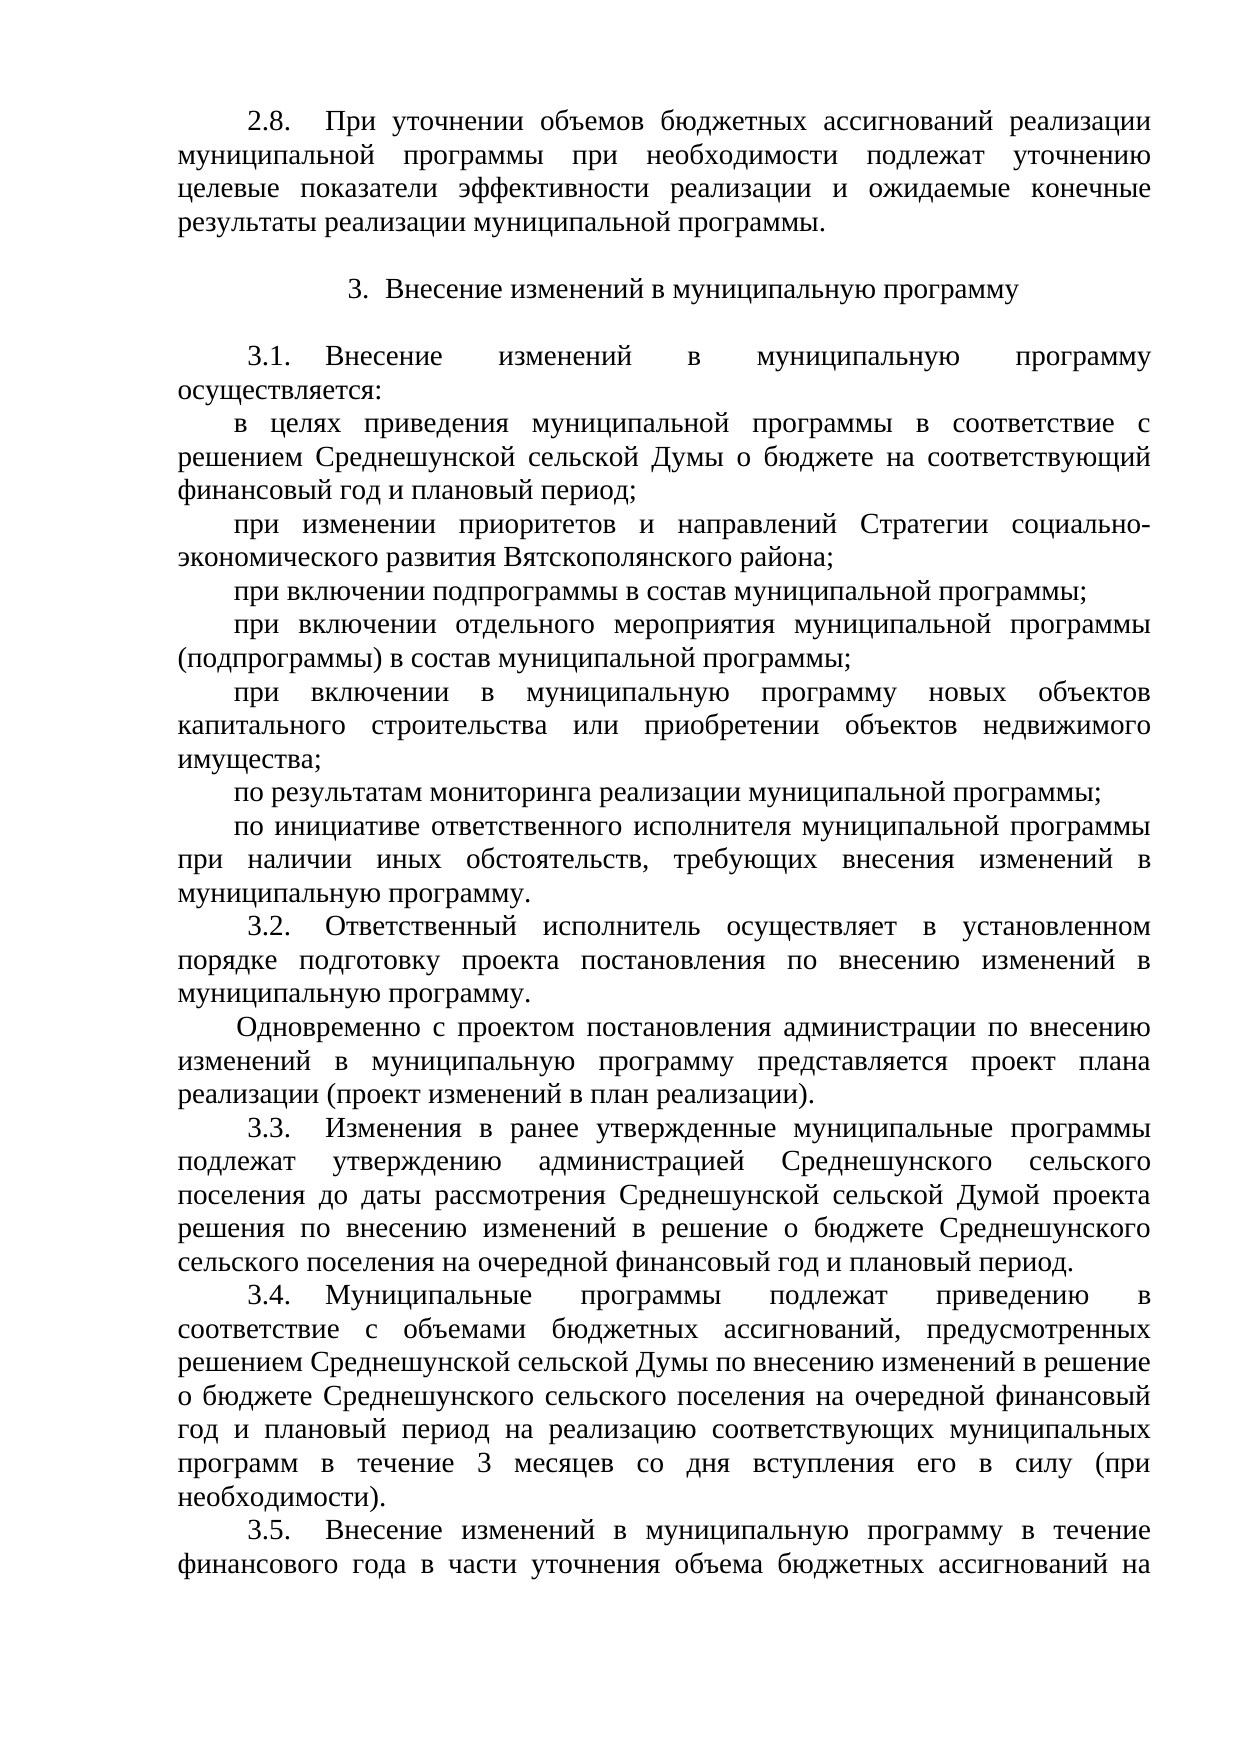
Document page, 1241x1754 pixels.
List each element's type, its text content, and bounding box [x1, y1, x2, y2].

list Ответственный исполнитель осуществляет в установленном порядке подготовку проекта постановления по внесению изменений в муниципальную программу. [177, 908, 1152, 1009]
list При уточнении объемов бюджетных ассигнований реализации муниципальной программы при необходимости подлежат уточнению целевые показатели эффективности реализации и ожидаемые конечные результаты реализации муниципальной программы. [177, 103, 1152, 238]
text Одновременно с проектом постановления администрации по внесению изменений в муниципальную программу представляется проект плана реализации (проект изменений в план реализации). [177, 1009, 1152, 1110]
text при включении в муниципальную программу новых объектов капитального строительства или приобретении объектов недвижимого имущества; [177, 674, 1152, 774]
text при включении отдельного мероприятия муниципальной программы (подпрограммы) в состав муниципальной программы; [177, 607, 1152, 674]
text по инициативе ответственного исполнителя муниципальной программы при наличии иных обстоятельств, требующих внесения изменений в муниципальную программу. [177, 808, 1152, 908]
list Внесение изменений в муниципальную программу осуществляется: [177, 338, 1152, 405]
text в целях приведения муниципальной программы в соответствие с решением Среднешунской сельской Думы о бюджете на соответствующий финансовый год и плановый период; [177, 405, 1152, 506]
list Изменения в ранее утвержденные муниципальные программы подлежат утверждению администрацией Среднешунского сельского поселения до даты рассмотрения Среднешунской сельской Думой проекта решения по внесению изменений в решение о бюджете Среднешунского сельского поселения на очередной финансовый год и плановый период. [177, 1110, 1152, 1277]
list Внесение изменений в муниципальную программу [215, 271, 1152, 305]
text при включении подпрограммы в состав муниципальной программы; [177, 573, 1152, 607]
text при изменении приоритетов и направлений Стратегии социально-экономического развития Вятскополянского района; [177, 506, 1152, 573]
text по результатам мониторинга реализации муниципальной программы; [177, 774, 1152, 808]
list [177, 1512, 1152, 1579]
list Муниципальные программы подлежат приведению в соответствие с объемами бюджетных ассигнований, предусмотренных решением Среднешунской сельской Думы по внесению изменений в решение о бюджете Среднешунского сельского поселения на очередной финансовый год и плановый период на реализацию соответствующих муниципальных программ в течение 3 месяцев со дня вступления его в силу (при необходимости). [177, 1277, 1152, 1512]
